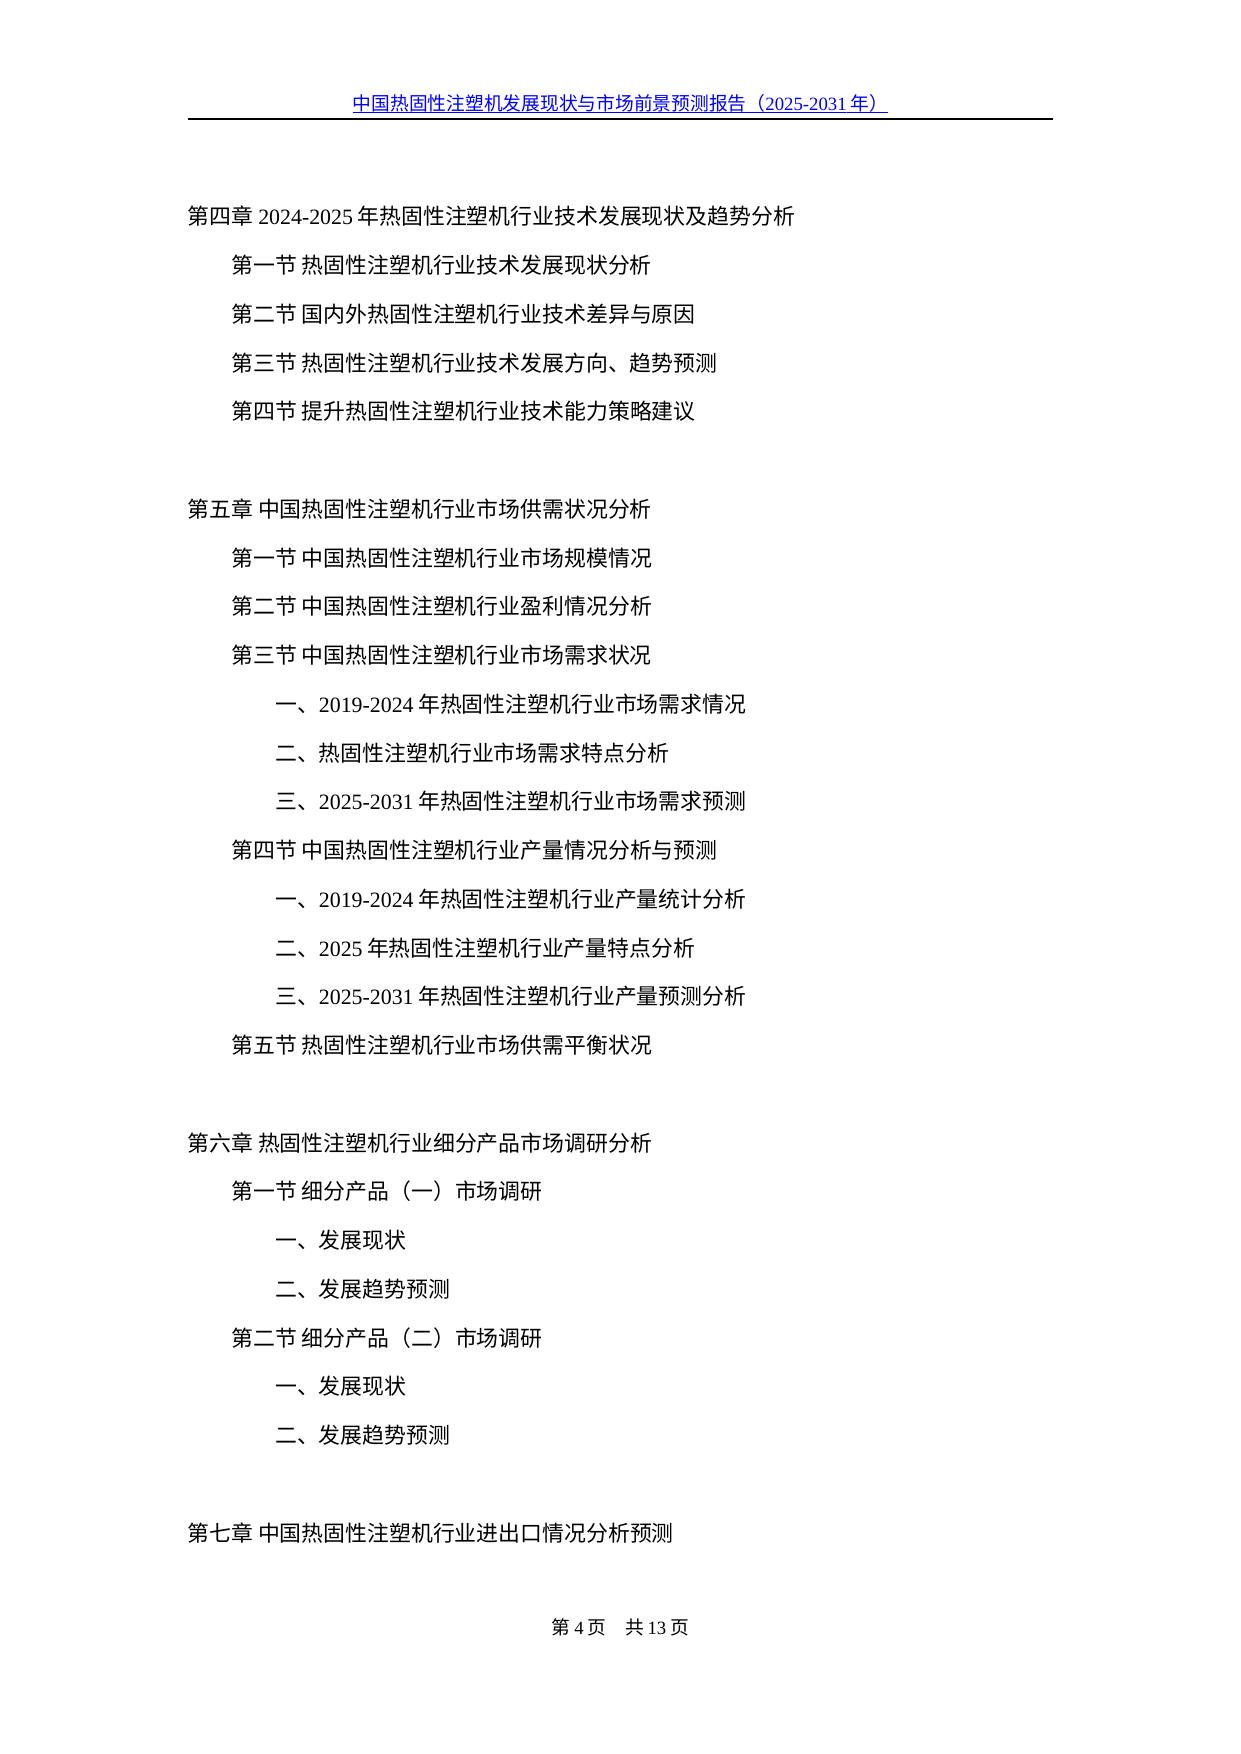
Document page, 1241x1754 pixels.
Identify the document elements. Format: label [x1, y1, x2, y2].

text [187, 150, 1053, 1548]
